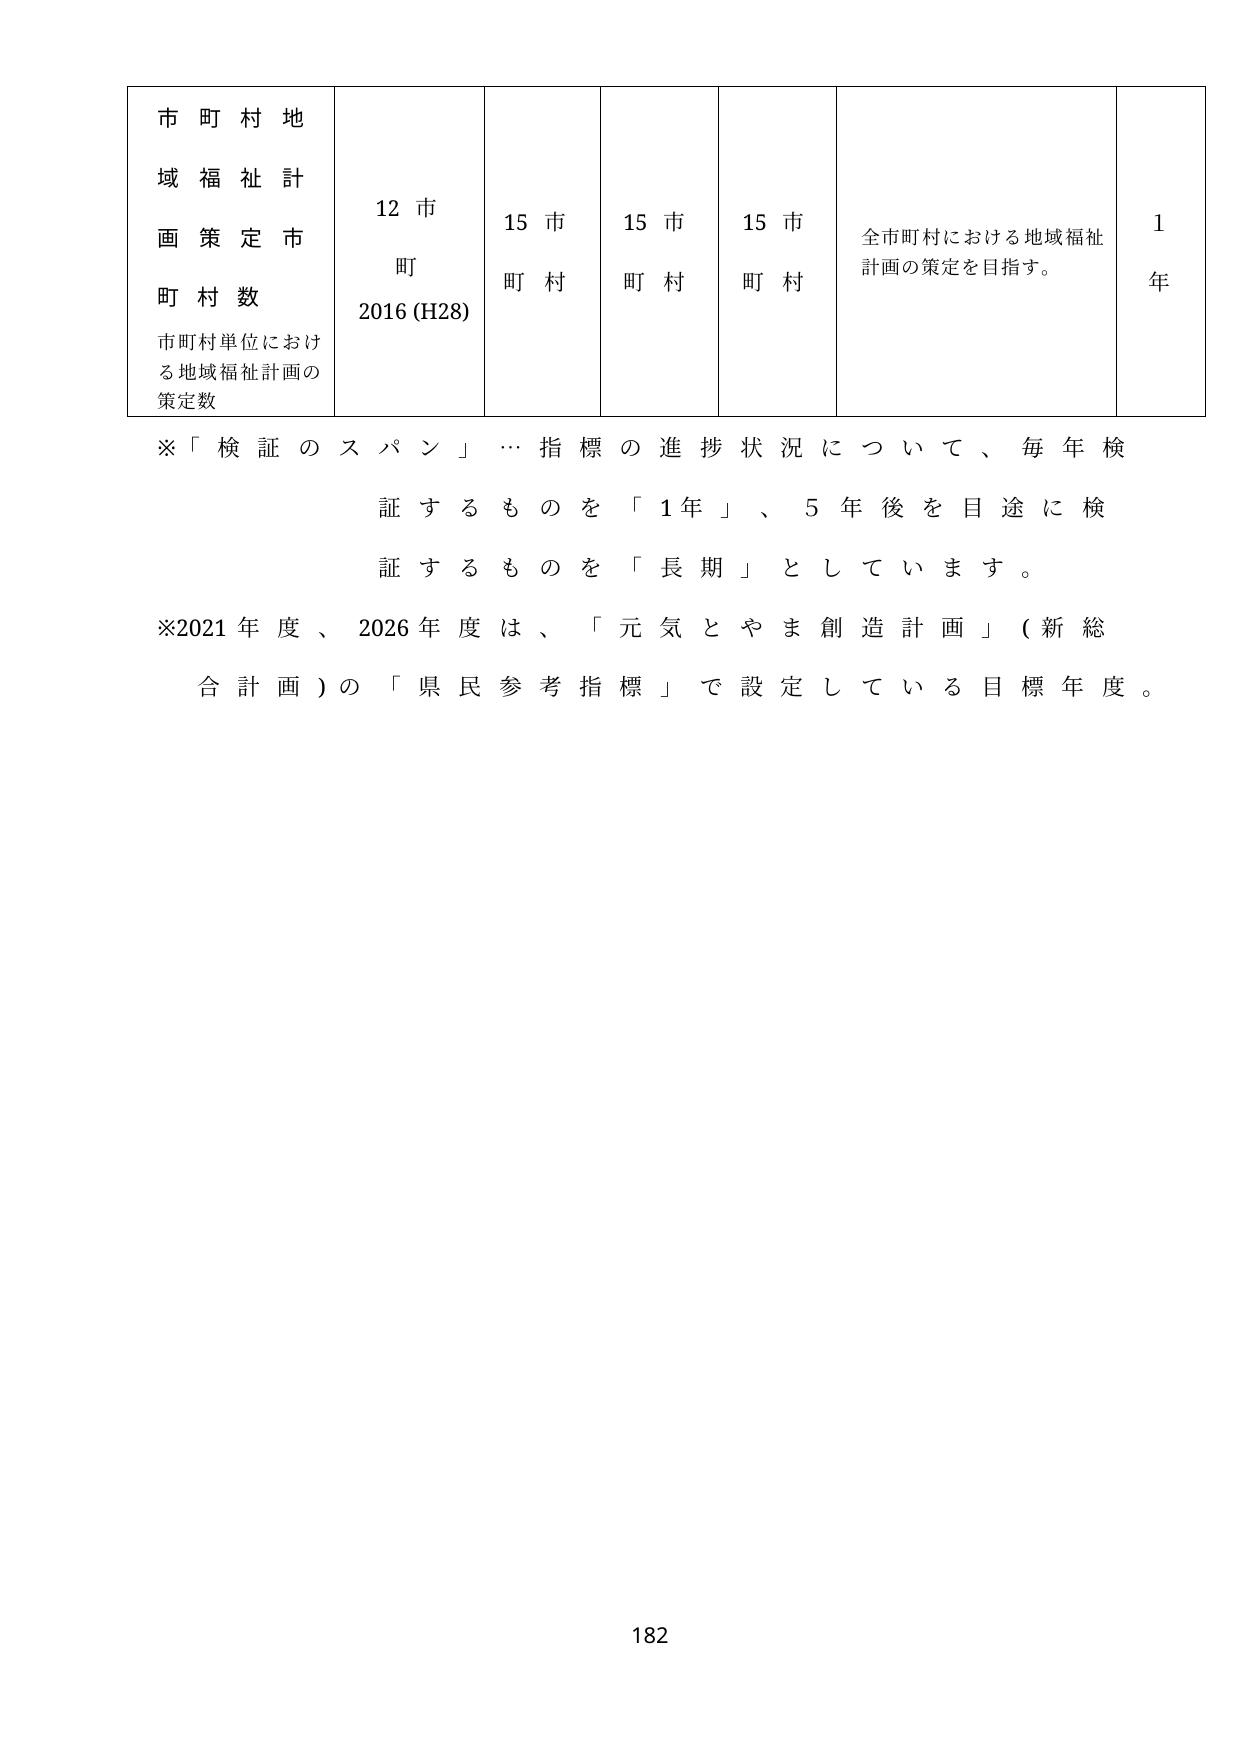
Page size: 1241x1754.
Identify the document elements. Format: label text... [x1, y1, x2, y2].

table_cell 15市町村 [485, 87, 600, 416]
table_cell 15市町村 [719, 87, 836, 416]
text ※「検証のスパン」…指標の進捗状況について、毎年検証するものを「1年」、５年後を目途に検証するものを「長期」としています。 [157, 417, 1142, 596]
table_cell 15市町村 [601, 87, 718, 416]
table_cell １年 [1117, 87, 1205, 416]
table_cell 12市町 2016 (H28) [335, 87, 484, 416]
text ※2021年度、2026年度は、「元気とやま創造計画」(新総合計画)の「県民参考指標」で設定している目標年度。 [157, 596, 1142, 716]
table_cell 市町村地域福祉計画策定市町村数 市町村単位における地域福祉計画の策定数 [128, 87, 334, 416]
table_cell 全市町村における地域福祉計画の策定を目指す。 [837, 87, 1116, 416]
